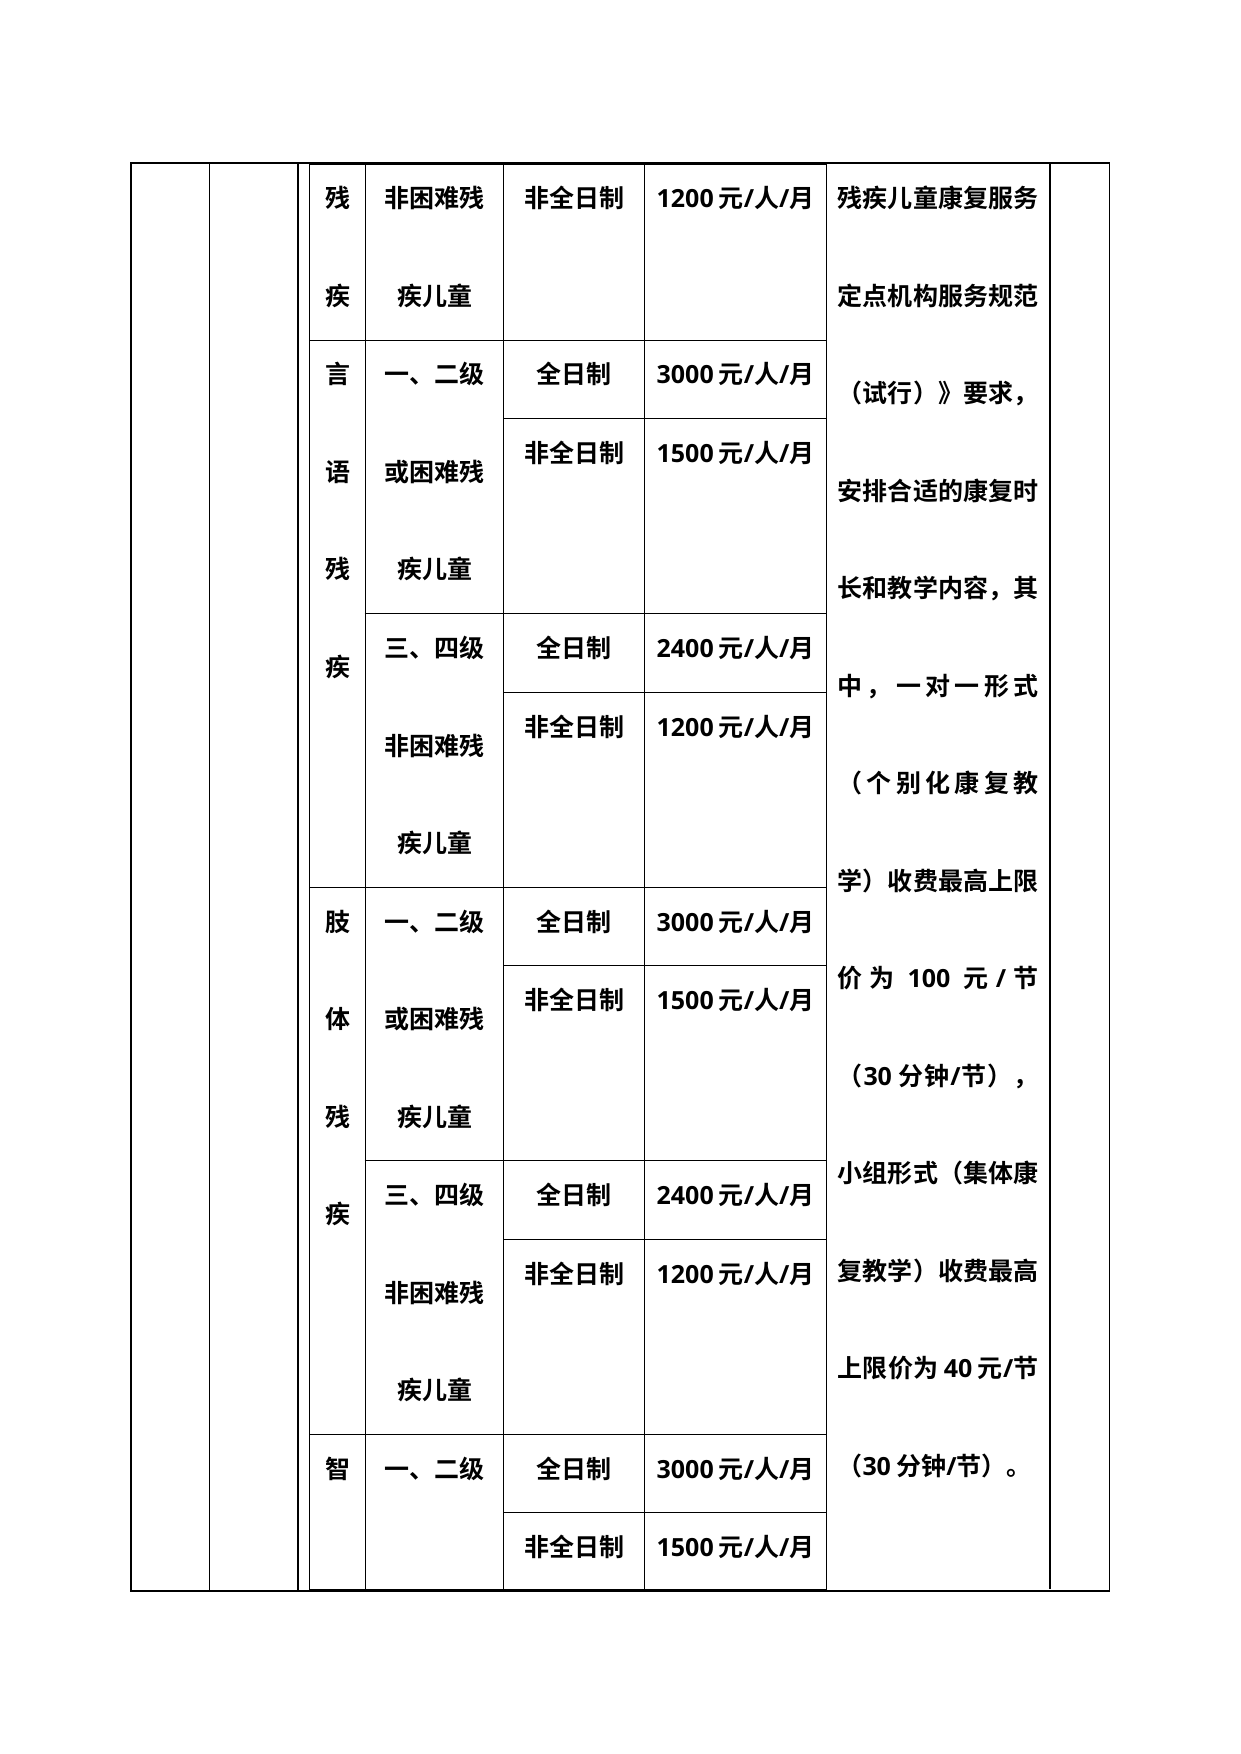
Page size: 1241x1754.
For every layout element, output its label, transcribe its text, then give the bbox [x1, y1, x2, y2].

table_cell 一、补助标准及收费最高上限价： [504, 165, 644, 340]
table_cell 一、补助标准及收费最高上限价： [504, 888, 644, 965]
table_cell 一、补助标准及收费最高上限价： [645, 165, 826, 340]
table_cell 一、补助标准及收费最高上限价： [645, 1161, 826, 1239]
table_cell 一、补助标准及收费最高上限价： [645, 966, 826, 1160]
table_cell 一、补助标准及收费最高上限价： [366, 1161, 503, 1434]
table_cell 一、补助标准及收费最高上限价： [504, 693, 644, 887]
table_cell 一、补助标准及收费最高上限价： [310, 341, 365, 887]
table_cell 一、补助标准及收费最高上限价： [366, 165, 503, 340]
table_cell 一、补助标准及收费最高上限价： [366, 888, 503, 1160]
table_cell 一、补助标准及收费最高上限价： [504, 614, 644, 692]
table_cell 一、补助标准及收费最高上限价： [827, 164, 1109, 1590]
table_cell 一、补助标准及收费最高上限价： [645, 1435, 826, 1512]
table_cell 一、补助标准及收费最高上限价： [504, 1513, 644, 1589]
table_cell 一、补助标准及收费最高上限价： [310, 165, 365, 340]
table_cell 一、补助标准及收费最高上限价： [366, 614, 503, 887]
table_cell 一、补助标准及收费最高上限价： [504, 419, 644, 613]
table_cell 一、补助标准及收费最高上限价： [310, 888, 365, 1434]
table_cell 一、补助标准及收费最高上限价： [645, 1240, 826, 1434]
table_cell 一、补助标准及收费最高上限价： [504, 1161, 644, 1239]
table_cell 一、补助标准及收费最高上限价： [310, 1435, 365, 1589]
table_cell 一、补助标准及收费最高上限价： [504, 966, 644, 1160]
table_cell 一、补助标准及收费最高上限价： [645, 1513, 826, 1589]
table_cell 一、补助标准及收费最高上限价： [645, 888, 826, 965]
table_cell 一、补助标准及收费最高上限价： [366, 1435, 503, 1589]
table_cell 一、补助标准及收费最高上限价： [504, 341, 644, 418]
table_cell 一、补助标准及收费最高上限价： [645, 341, 826, 418]
table_cell ★ [132, 164, 209, 1590]
table_cell 一、补助标准及收费最高上限价： [504, 1240, 644, 1434]
table_cell 2 [210, 164, 297, 1590]
table_cell 一、补助标准及收费最高上限价： [366, 341, 503, 613]
table_cell 一、补助标准及收费最高上限价： [645, 614, 826, 692]
table_cell 一、补助标准及收费最高上限价： [504, 1435, 644, 1512]
table_cell 一、补助标准及收费最高上限价： [645, 419, 826, 613]
table_cell 一、补助标准及收费最高上限价： [645, 693, 826, 887]
